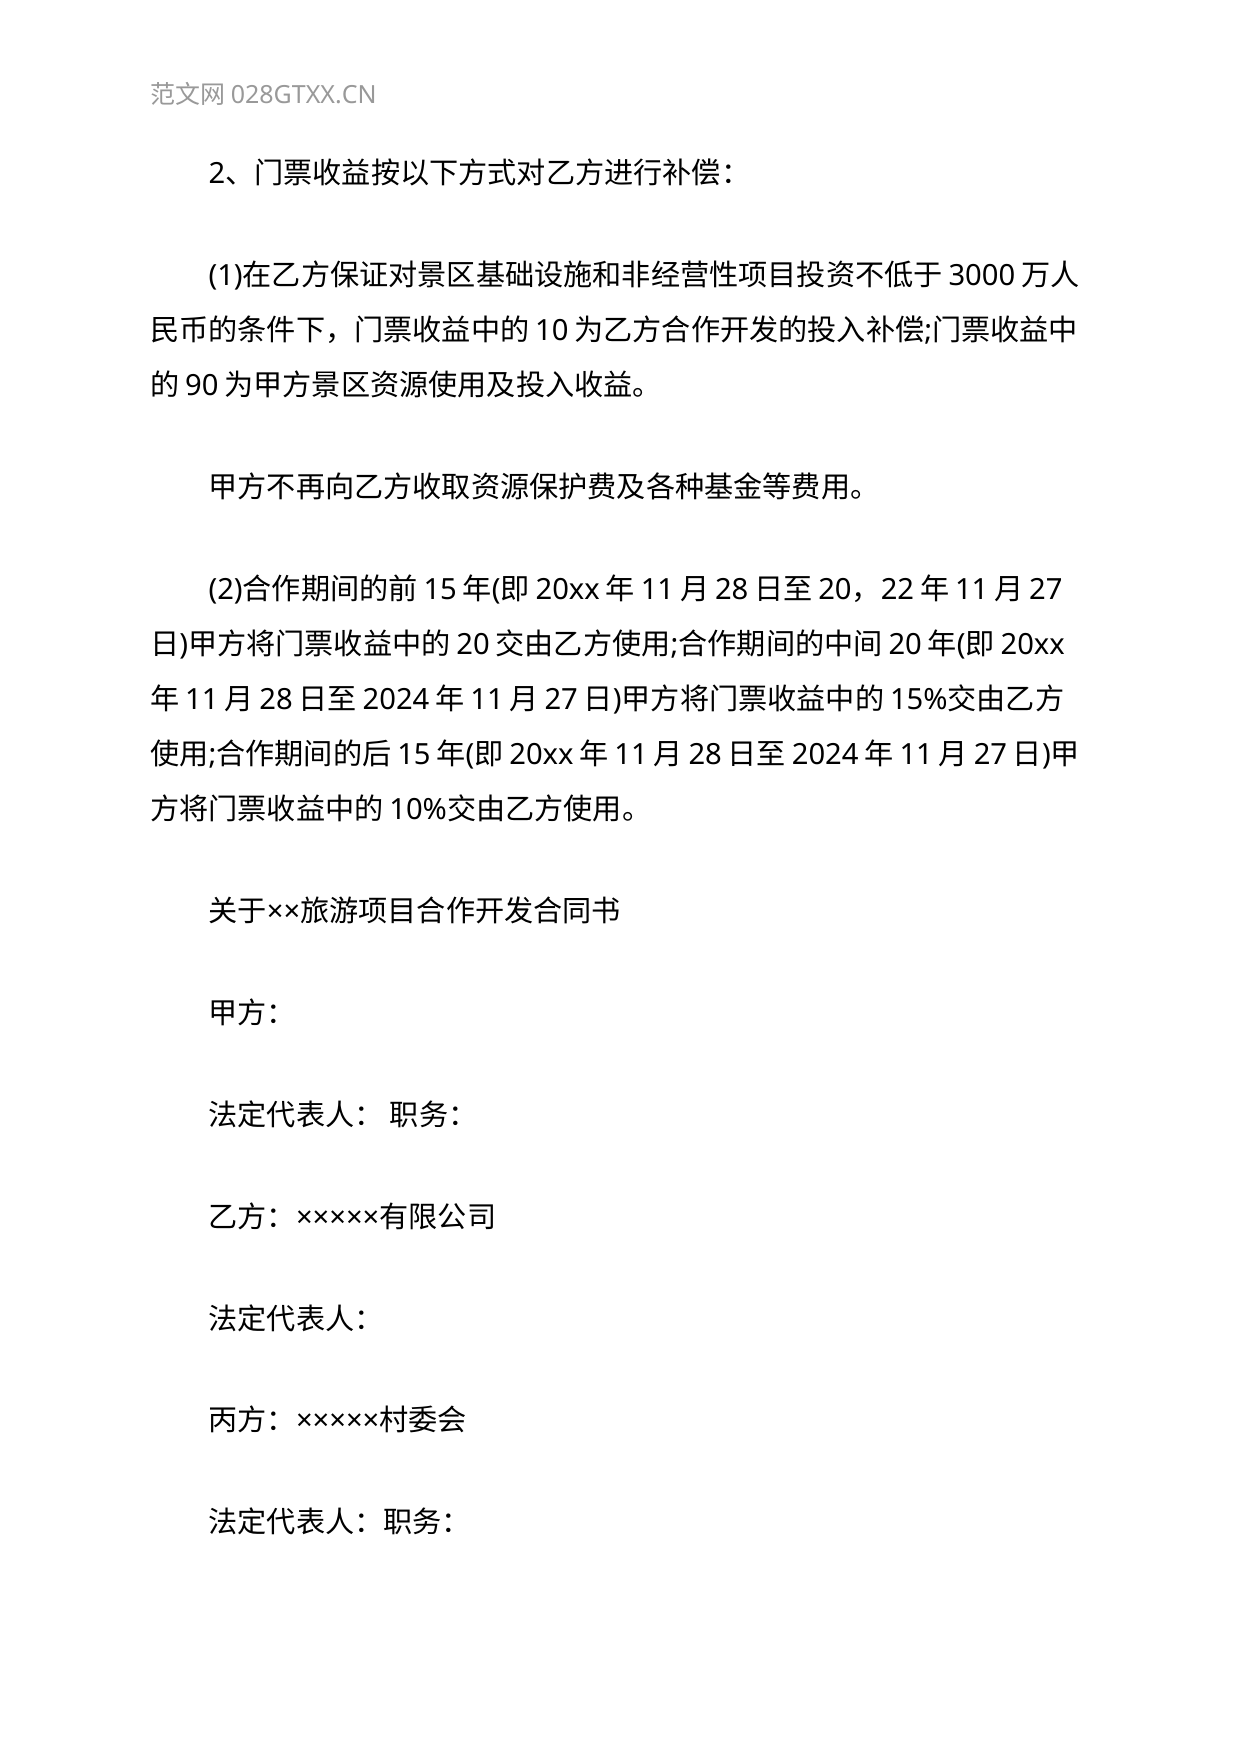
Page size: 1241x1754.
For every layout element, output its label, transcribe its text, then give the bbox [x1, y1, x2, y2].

text 法定代表人： [150, 1295, 1090, 1337]
text 甲方不再向乙方收取资源保护费及各种基金等费用。 [150, 464, 1090, 506]
text (2)合作期间的前15年(即20xx年11月28日至20，22年11月27日)甲方将门票收益中的20交由乙方使用;合作期间的中间20年(即20xx年11月28日至2024年11月27日)甲方将门票收益中的15%交由乙方使用;合作期间的后15年(即20xx年11月28日至2024年11月27日)甲方将门票收益中的10%交由乙方使用。 [150, 566, 1090, 828]
text 丙方：×××××村委会 [150, 1397, 1090, 1439]
text 甲方： [150, 990, 1090, 1032]
text (1)在乙方保证对景区基础设施和非经营性项目投资不低于3000万人民币的条件下，门票收益中的10为乙方合作开发的投入补偿;门票收益中的90为甲方景区资源使用及投入收益。 [150, 252, 1090, 404]
text 2、门票收益按以下方式对乙方进行补偿： [150, 150, 1090, 192]
text 法定代表人：职务： [150, 1499, 1090, 1541]
text 关于××旅游项目合作开发合同书 [150, 888, 1090, 930]
text 乙方：×××××有限公司 [150, 1193, 1090, 1236]
text 法定代表人： 职务： [150, 1091, 1090, 1134]
